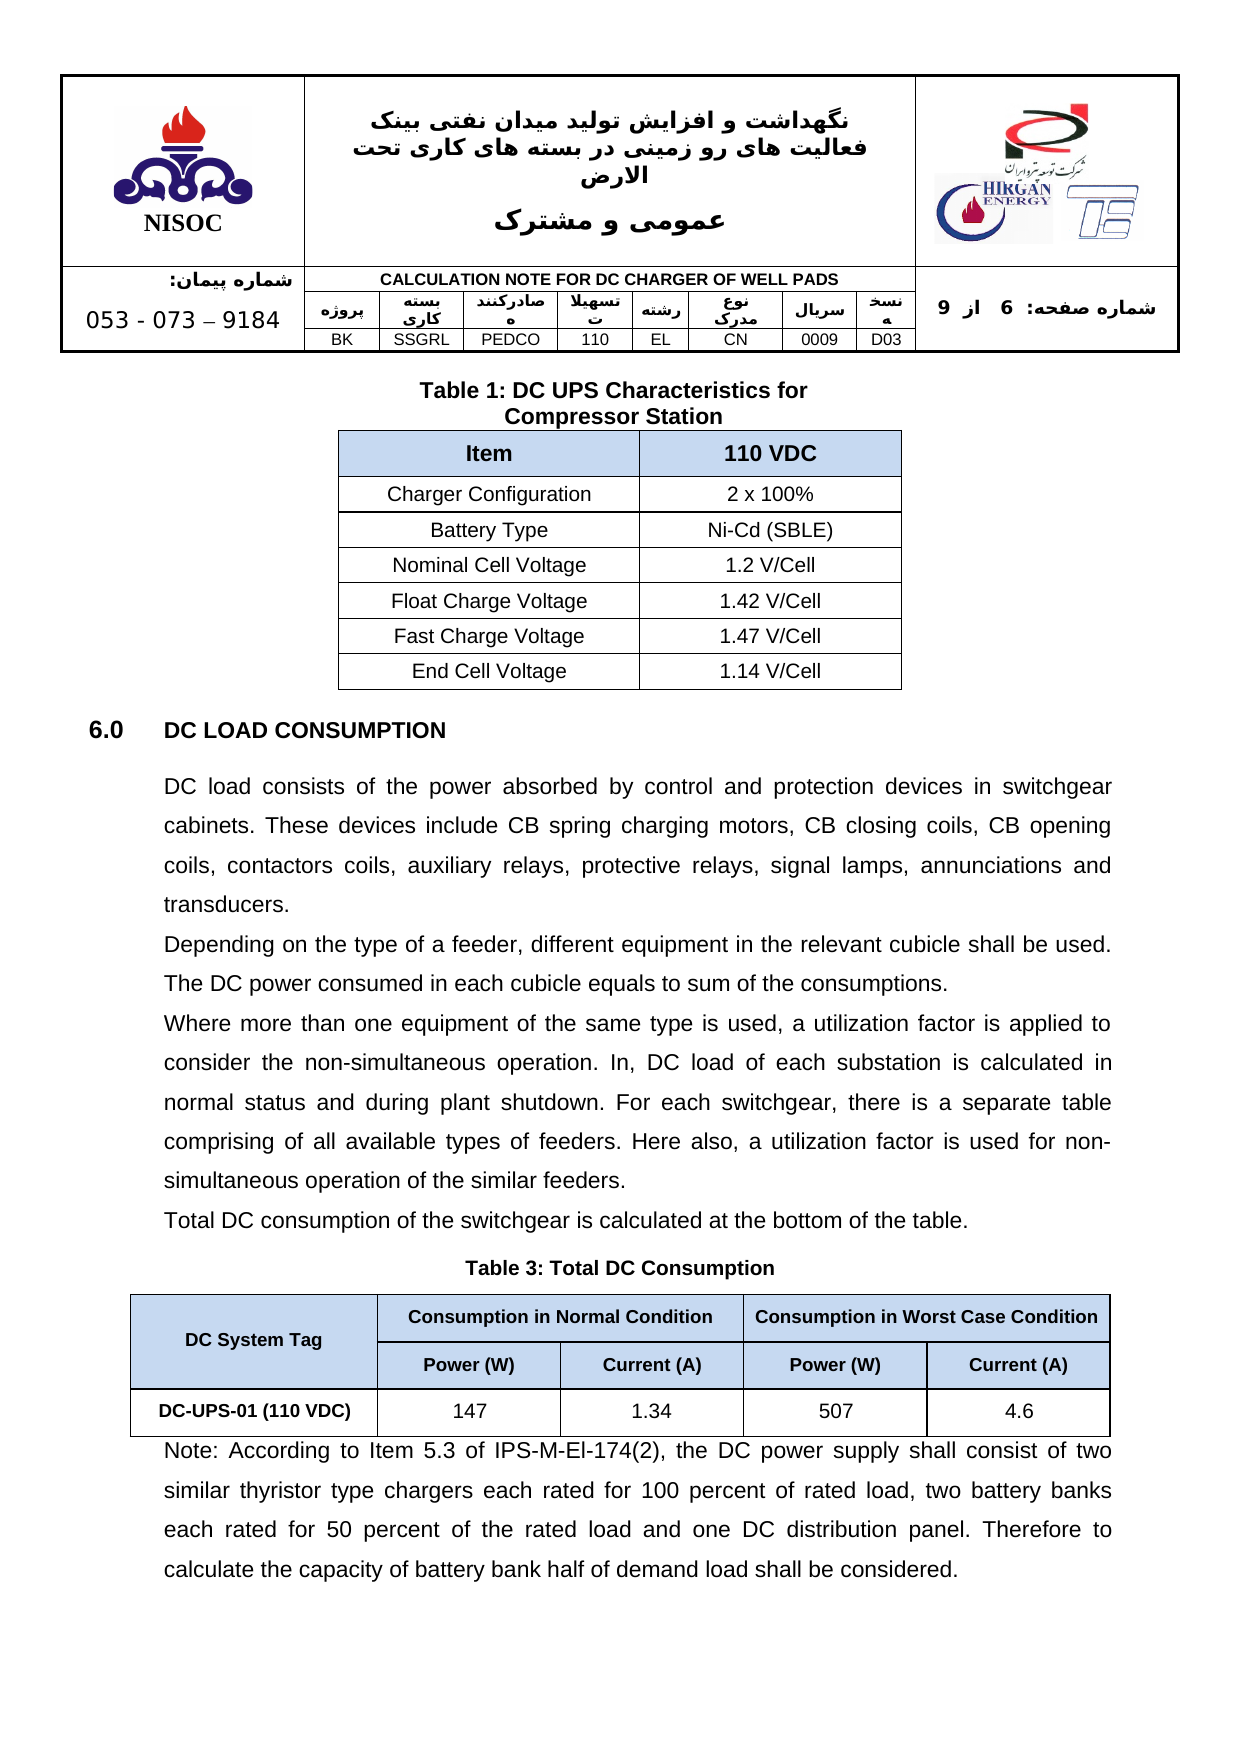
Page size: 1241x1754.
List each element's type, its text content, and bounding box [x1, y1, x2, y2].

table_cell Item [339, 431, 639, 476]
text Total DC consumption of the switchgear is calculated at the bottom of the table. [164, 1207, 1113, 1233]
table_cell 4.6 [928, 1390, 1109, 1436]
table_cell 147 [378, 1390, 560, 1436]
table_cell Power (W) [378, 1343, 560, 1388]
text Depending on the type of a feeder, different equipment in the relevant cubicle shall be used. The DC power consumed in each cubicle equals to sum of the consumptions. [164, 931, 1113, 996]
table_cell DC-UPS-01 (110 VDC) [131, 1390, 377, 1436]
table_cell Consumption in Worst Case Condition [744, 1295, 1109, 1341]
table_cell 1.14 V/Cell [640, 654, 901, 688]
picture [934, 103, 1089, 244]
table_cell Current (A) [561, 1343, 743, 1388]
picture [113, 106, 253, 208]
text Note: According to Item 5.3 of IPS-M-El-174(2), the DC power supply shall consist of two similar thyristor type chargers each rated for 100 percent of rated load, two battery banks each rated for 50 percent of the rated load and one DC distribution panel. Therefore to calculate the capacity of battery bank half of demand load shall be considered. [164, 1437, 1113, 1582]
text Where more than one equipment of the same type is used, a utilization factor is applied to consider the non-simultaneous operation. In, DC load of each substation is calculated in normal status and during plant shutdown. For each switchgear, there is a separate table comprising of all available types of feeders. Here also, a utilization factor is used for non-simultaneous operation of the similar feeders. [164, 1009, 1113, 1194]
text DC load consists of the power absorbed by control and protection devices in switchgear cabinets. These devices include CB spring charging motors, CB closing coils, CB opening coils, contactors coils, auxiliary relays, protective relays, signal lamps, annunciations and transducers. [164, 773, 1113, 917]
table_cell 1.42 V/Cell [640, 583, 901, 618]
table_cell DC System Tag [131, 1295, 377, 1388]
table_cell 1.2 V/Cell [640, 548, 901, 582]
table_cell 1.34 [561, 1390, 743, 1436]
table_cell Fast Charge Voltage [339, 619, 639, 653]
table_cell 507 [744, 1390, 926, 1436]
list DC LOAD CONSUMPTION [89, 714, 1152, 743]
table_cell Power (W) [744, 1343, 926, 1388]
table_cell 1.47 V/Cell [640, 619, 901, 653]
table_cell Consumption in Normal Condition [378, 1295, 743, 1341]
table_cell Ni-Cd (SBLE) [640, 513, 901, 547]
table_cell Battery Type [339, 513, 639, 547]
table_cell Float Charge Voltage [339, 583, 639, 618]
table_cell Nominal Cell Voltage [339, 548, 639, 582]
table_cell Current (A) [928, 1343, 1109, 1388]
table_cell 110 VDC [640, 431, 901, 476]
table_header Table 1: DC UPS Characteristics for Compressor Station [339, 377, 888, 430]
table_cell End Cell Voltage [339, 654, 639, 688]
table_header Table 3: Total DC Consumption [130, 1246, 1110, 1294]
table_cell 2 x 100% [640, 477, 901, 511]
table_cell Charger Configuration [339, 477, 639, 511]
